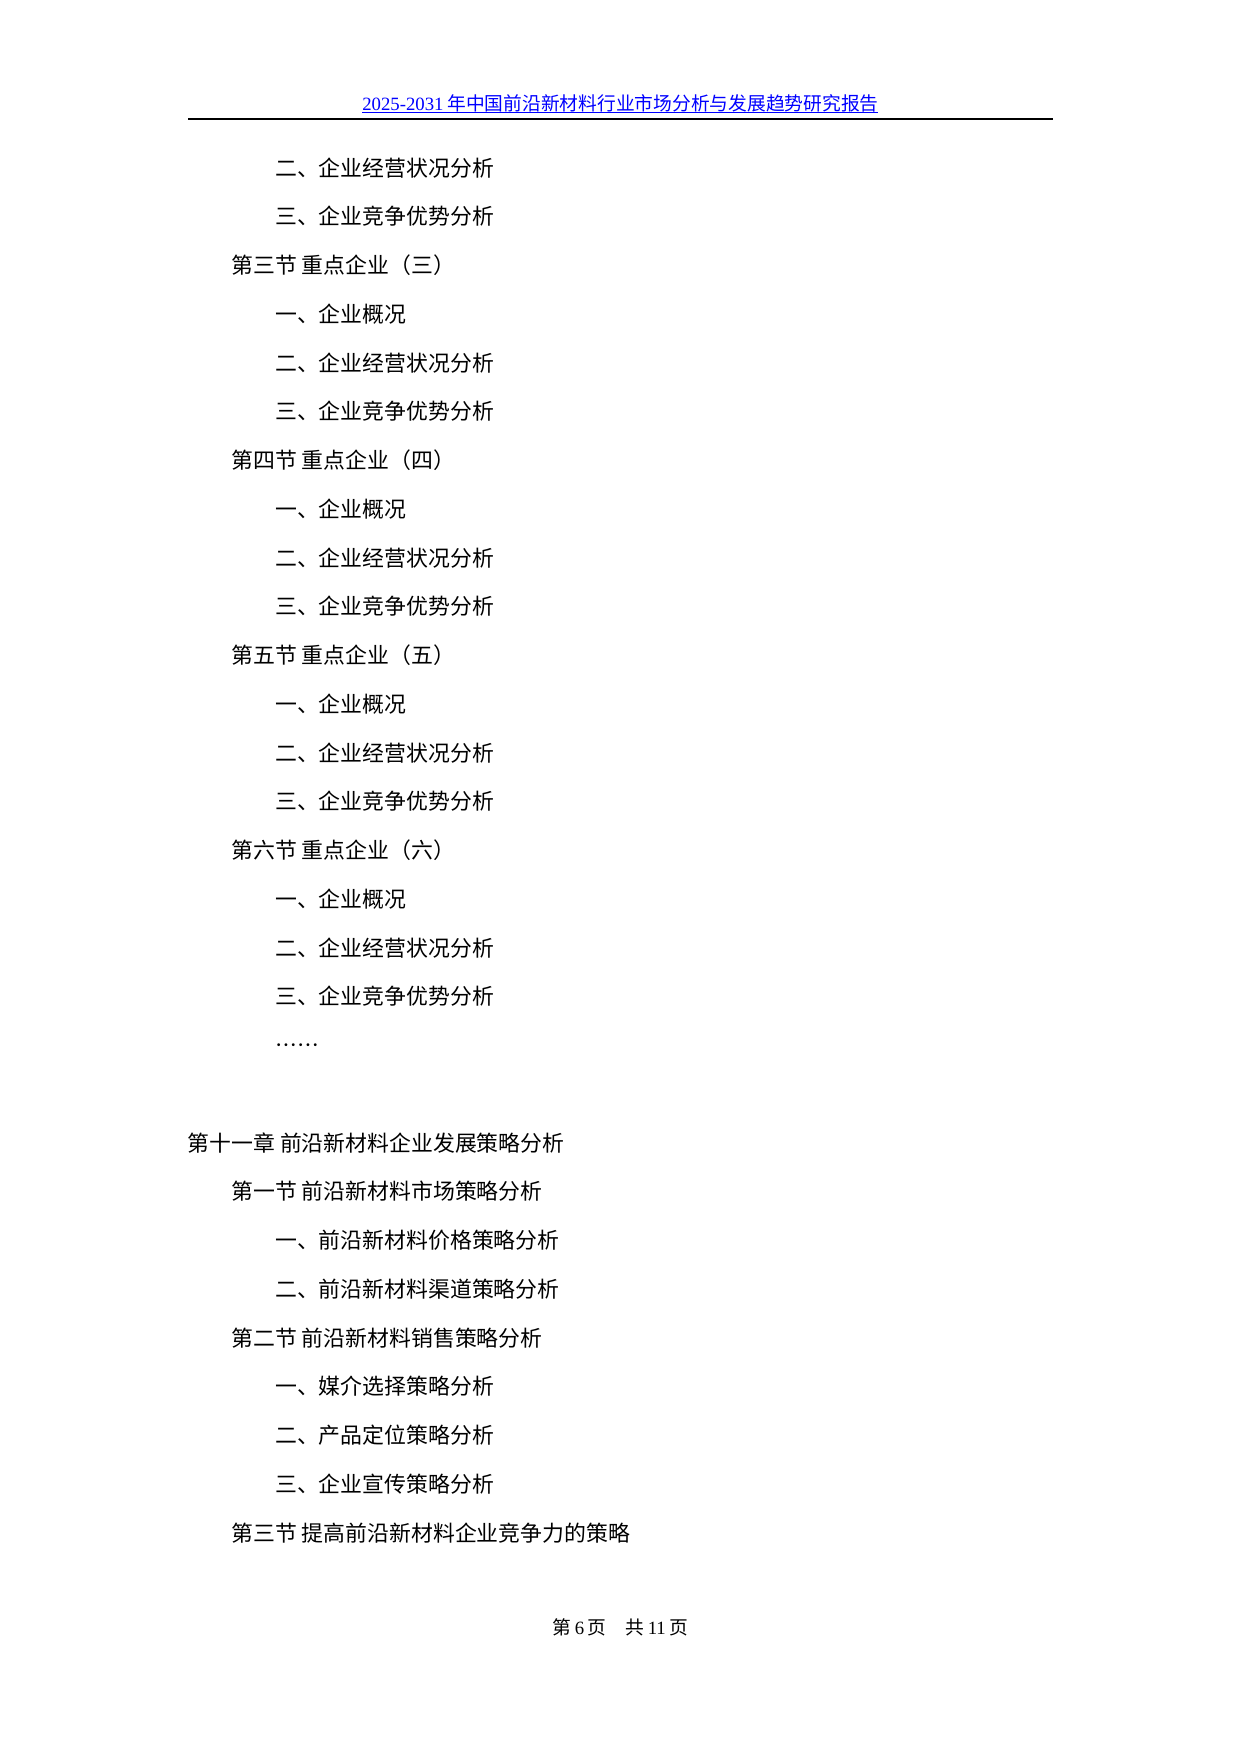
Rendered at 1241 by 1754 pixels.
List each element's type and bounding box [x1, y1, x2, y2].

text [187, 150, 1053, 1548]
